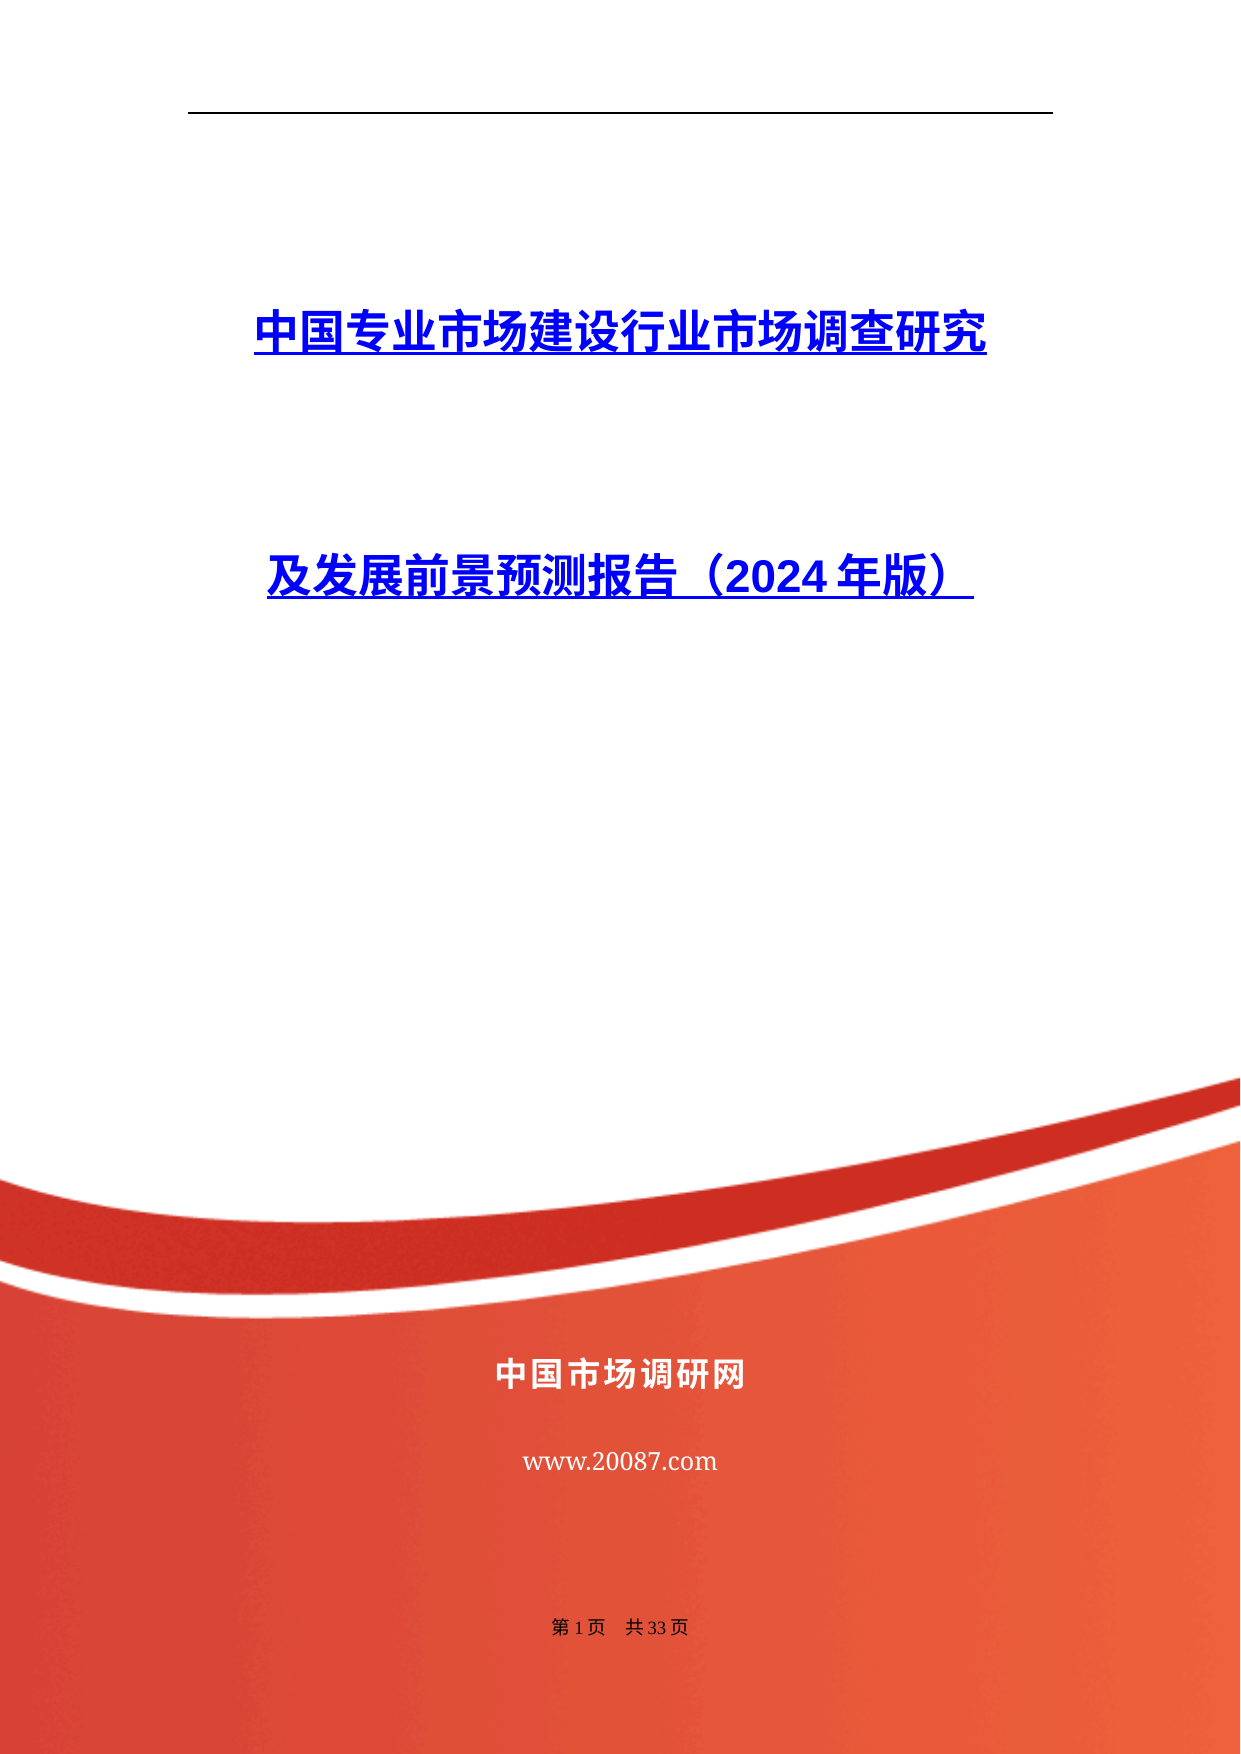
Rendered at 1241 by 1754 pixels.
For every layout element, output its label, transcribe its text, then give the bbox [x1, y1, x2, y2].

table_header 中国专业市场建设行业市场调查研究及发展前景预测报告（2024年版） [188, 207, 1053, 773]
picture [0, 1006, 1241, 1754]
subtitle 中国市场调研网 [187, 1339, 1053, 1404]
text www.20087.com [187, 1428, 1053, 1493]
